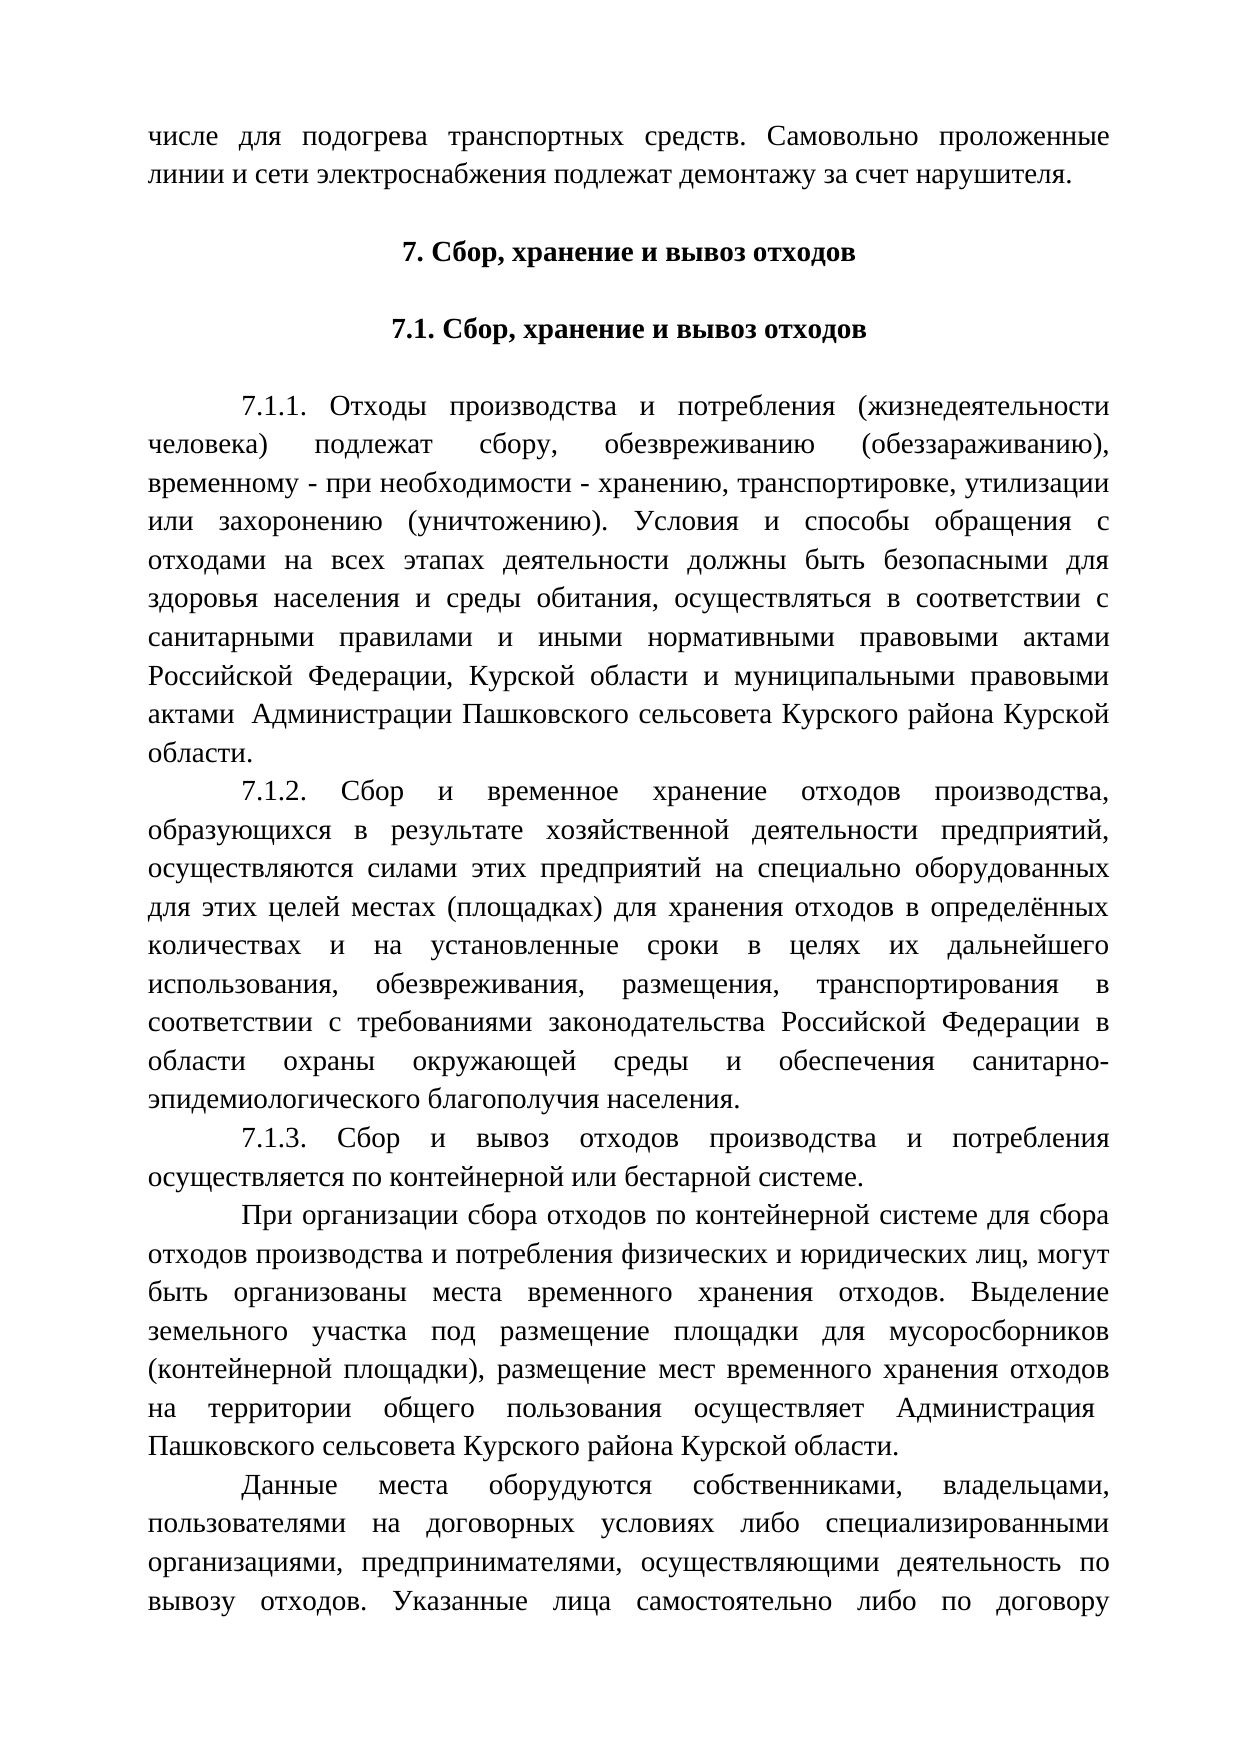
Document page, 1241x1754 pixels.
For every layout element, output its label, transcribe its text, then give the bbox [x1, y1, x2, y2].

text 7.1. Сбор, хранение и вывоз отходов [148, 311, 1110, 344]
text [148, 1467, 1110, 1616]
text 7.1.1. Отходы производства и потребления (жизнедеятельности человека) подлежат сбору, обезвреживанию (обеззараживанию), временному - при необходимости - хранению, транспортировке, утилизации или захоронению (уничтожению). Условия и способы обращения с отходами на всех этапах деятельности должны быть безопасными для здоровья населения и среды обитания, осуществляться в соответствии с санитарными правилами и иными нормативными правовыми актами Российской Федерации, Курской области и муниципальными правовыми актами Администрации Пашковского сельсовета Курского района Курской области. [148, 388, 1110, 768]
text 7.1.2. Сбор и временное хранение отходов производства, образующихся в результате хозяйственной деятельности предприятий, осуществляются силами этих предприятий на специально оборудованных для этих целей местах (площадках) для хранения отходов в определённых количествах и на установленные сроки в целях их дальнейшего использования, обезвреживания, размещения, транспортирования в соответствии с требованиями законодательства Российской Федерации в области охраны окружающей среды и обеспечения санитарно-эпидемиологического благополучия населения. [148, 773, 1110, 1115]
text 7.1.3. Сбор и вывоз отходов производства и потребления осуществляется по контейнерной или бестарной системе. [148, 1120, 1110, 1192]
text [148, 118, 1110, 190]
text 7. Сбор, хранение и вывоз отходов [148, 234, 1110, 267]
text При организации сбора отходов по контейнерной системе для сбора отходов производства и потребления физических и юридических лиц, могут быть организованы места временного хранения отходов. Выделение земельного участка под размещение площадки для мусоросборников (контейнерной площадки), размещение мест временного хранения отходов на территории общего пользования осуществляет Администрация Пашковского сельсовета Курского района Курской области. [148, 1197, 1110, 1462]
